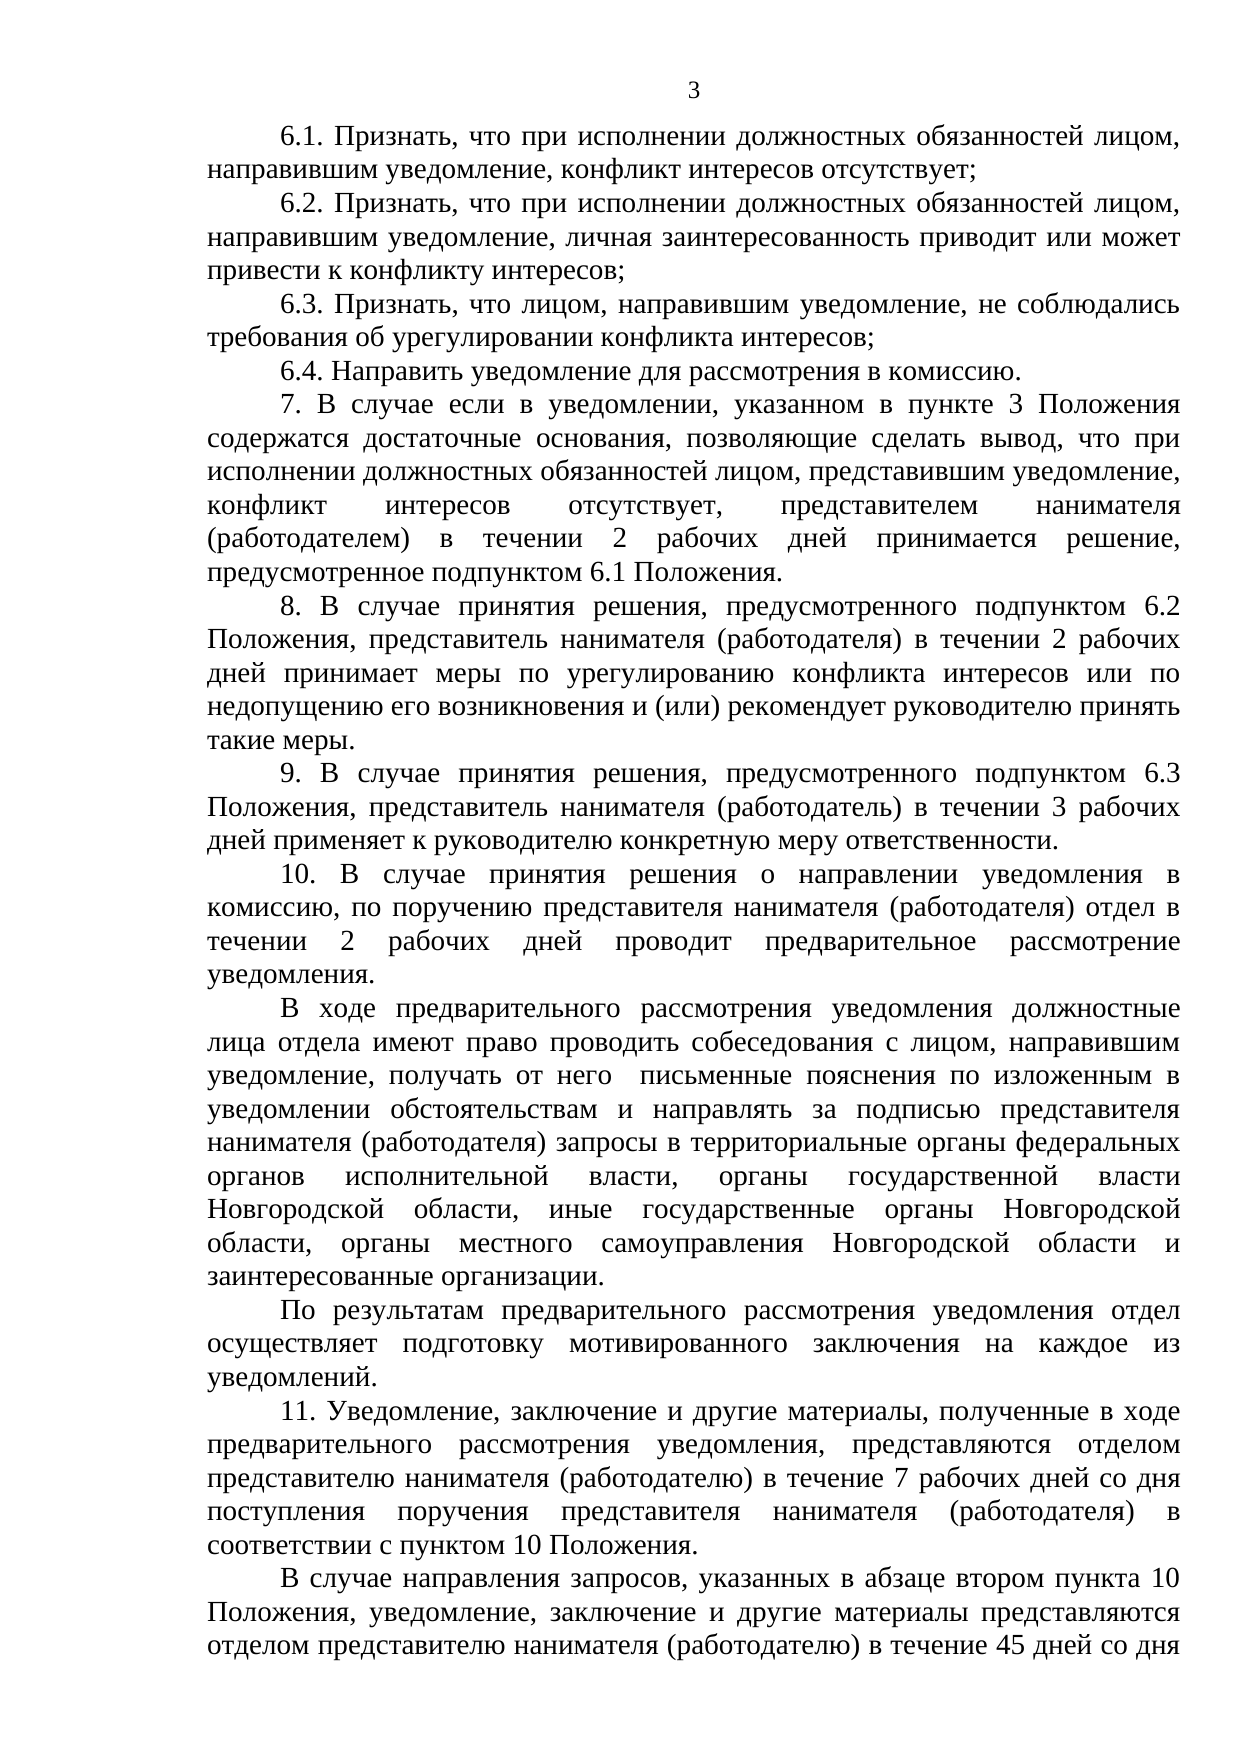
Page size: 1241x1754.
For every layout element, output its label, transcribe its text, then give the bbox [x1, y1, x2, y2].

text 6.3. Признать, что лицом, направившим уведомление, не соблюдались требования об урегулировании конфликта интересов; [207, 286, 1181, 353]
text 10. В случае принятия решения о направлении уведомления в комиссию, по поручению представителя нанимателя (работодателя) отдел в течении 2 рабочих дней проводит предварительное рассмотрение уведомления. [207, 856, 1181, 990]
text 6.4. Направить уведомление для рассмотрения в комиссию. [207, 353, 1181, 386]
text В ходе предварительного рассмотрения уведомления должностные лица отдела имеют право проводить собеседования с лицом, направившим уведомление, получать от него письменные пояснения по изложенным в уведомлении обстоятельствам и направлять за подписью представителя нанимателя (работодателя) запросы в территориальные органы федеральных органов исполнительной власти, органы государственной власти Новгородской области, иные государственные органы Новгородской области, органы местного самоуправления Новгородской области и заинтересованные организации. [207, 990, 1181, 1292]
text 6.2. Признать, что при исполнении должностных обязанностей лицом, направившим уведомление, личная заинтересованность приводит или может привести к конфликту интересов; [207, 185, 1181, 286]
text 8. В случае принятия решения, предусмотренного подпунктом 6.2 Положения, представитель нанимателя (работодателя) в течении 2 рабочих дней принимает меры по урегулированию конфликта интересов или по недопущению его возникновения и (или) рекомендует руководителю принять такие меры. [207, 588, 1181, 755]
text По результатам предварительного рассмотрения уведомления отдел осуществляет подготовку мотивированного заключения на каждое из уведомлений. [207, 1292, 1181, 1393]
text 7. В случае если в уведомлении, указанном в пункте 3 Положения содержатся достаточные основания, позволяющие сделать вывод, что при исполнении должностных обязанностей лицом, представившим уведомление, конфликт интересов отсутствует, представителем нанимателя (работодателем) в течении 2 рабочих дней принимается решение, предусмотренное подпунктом 6.1 Положения. [207, 386, 1181, 588]
text 9. В случае принятия решения, предусмотренного подпунктом 6.3 Положения, представитель нанимателя (работодатель) в течении 3 рабочих дней применяет к руководителю конкретную меру ответственности. [207, 755, 1181, 856]
text 6.1. Признать, что при исполнении должностных обязанностей лицом, направившим уведомление, конфликт интересов отсутствует; [207, 118, 1181, 185]
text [207, 1560, 1181, 1661]
text 11. Уведомление, заключение и другие материалы, полученные в ходе предварительного рассмотрения уведомления, представляются отделом представителю нанимателя (работодателю) в течение 7 рабочих дней со дня поступления поручения представителя нанимателя (работодателя) в соответствии с пунктом 10 Положения. [207, 1393, 1181, 1560]
